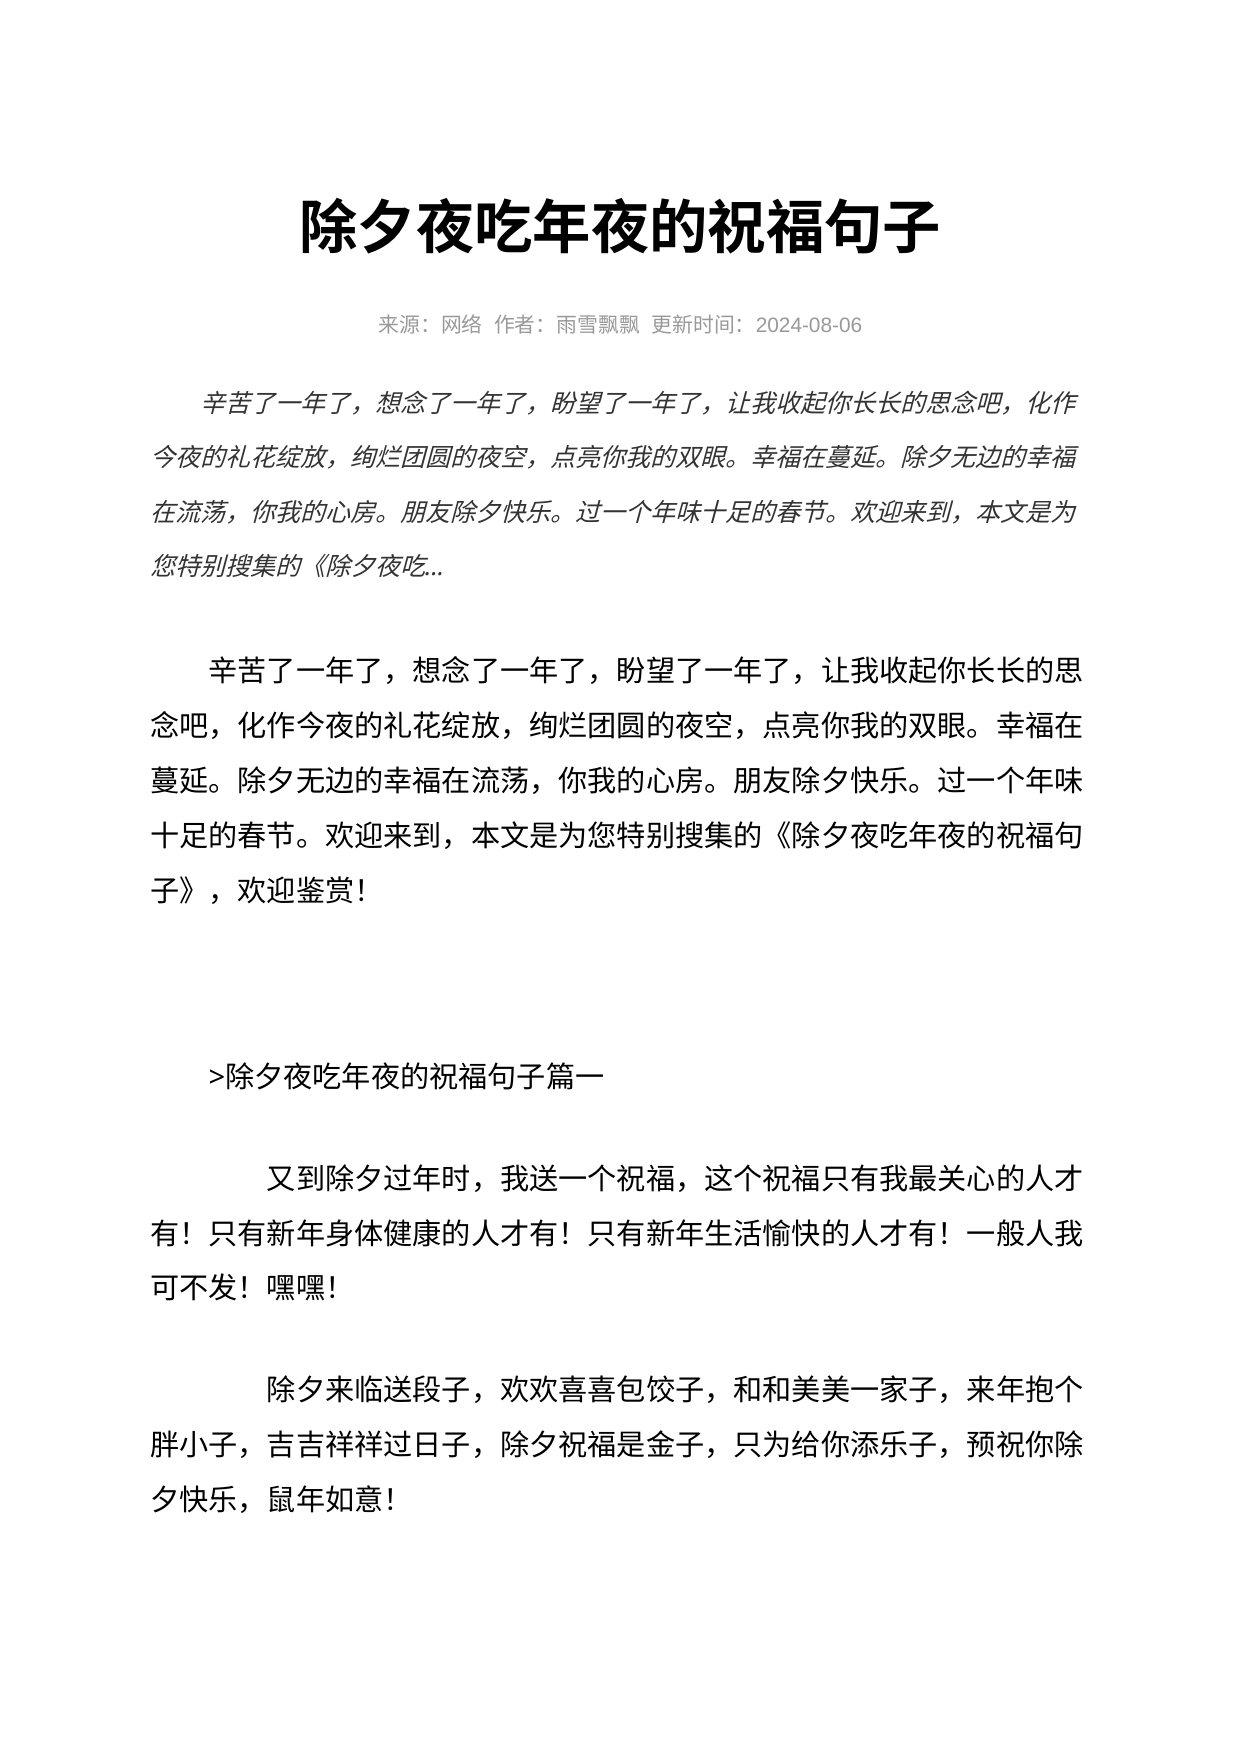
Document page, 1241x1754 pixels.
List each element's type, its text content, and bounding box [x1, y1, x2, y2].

subtitle 除夕夜吃年夜的祝福句子 [150, 181, 1090, 266]
text 除夕来临送段子，欢欢喜喜包饺子，和和美美一家子，来年抱个胖小子，吉吉祥祥过日子，除夕祝福是金子，只为给你添乐子，预祝你除夕快乐，鼠年如意！ [150, 1367, 1090, 1519]
text 又到除夕过年时，我送一个祝福，这个祝福只有我最关心的人才有！只有新年身体健康的人才有！只有新年生活愉快的人才有！一般人我可不发！嘿嘿！ [150, 1155, 1090, 1307]
text 辛苦了一年了，想念了一年了，盼望了一年了，让我收起你长长的思念吧，化作今夜的礼花绽放，绚烂团圆的夜空，点亮你我的双眼。幸福在蔓延。除夕无边的幸福在流荡，你我的心房。朋友除夕快乐。过一个年味十足的春节。欢迎来到，本文是为您特别搜集的《除夕夜吃... [150, 383, 1090, 583]
text 辛苦了一年了，想念了一年了，盼望了一年了，让我收起你长长的思念吧，化作今夜的礼花绽放，绚烂团圆的夜空，点亮你我的双眼。幸福在蔓延。除夕无边的幸福在流荡，你我的心房。朋友除夕快乐。过一个年味十足的春节。欢迎来到，本文是为您特别搜集的《除夕夜吃年夜的祝福句子》，欢迎鉴赏！ [150, 648, 1090, 910]
text >除夕夜吃年夜的祝福句子篇一 [150, 1053, 1090, 1096]
text 来源：网络 作者：雨雪飘飘 更新时间：2024-08-06 [150, 313, 1090, 337]
